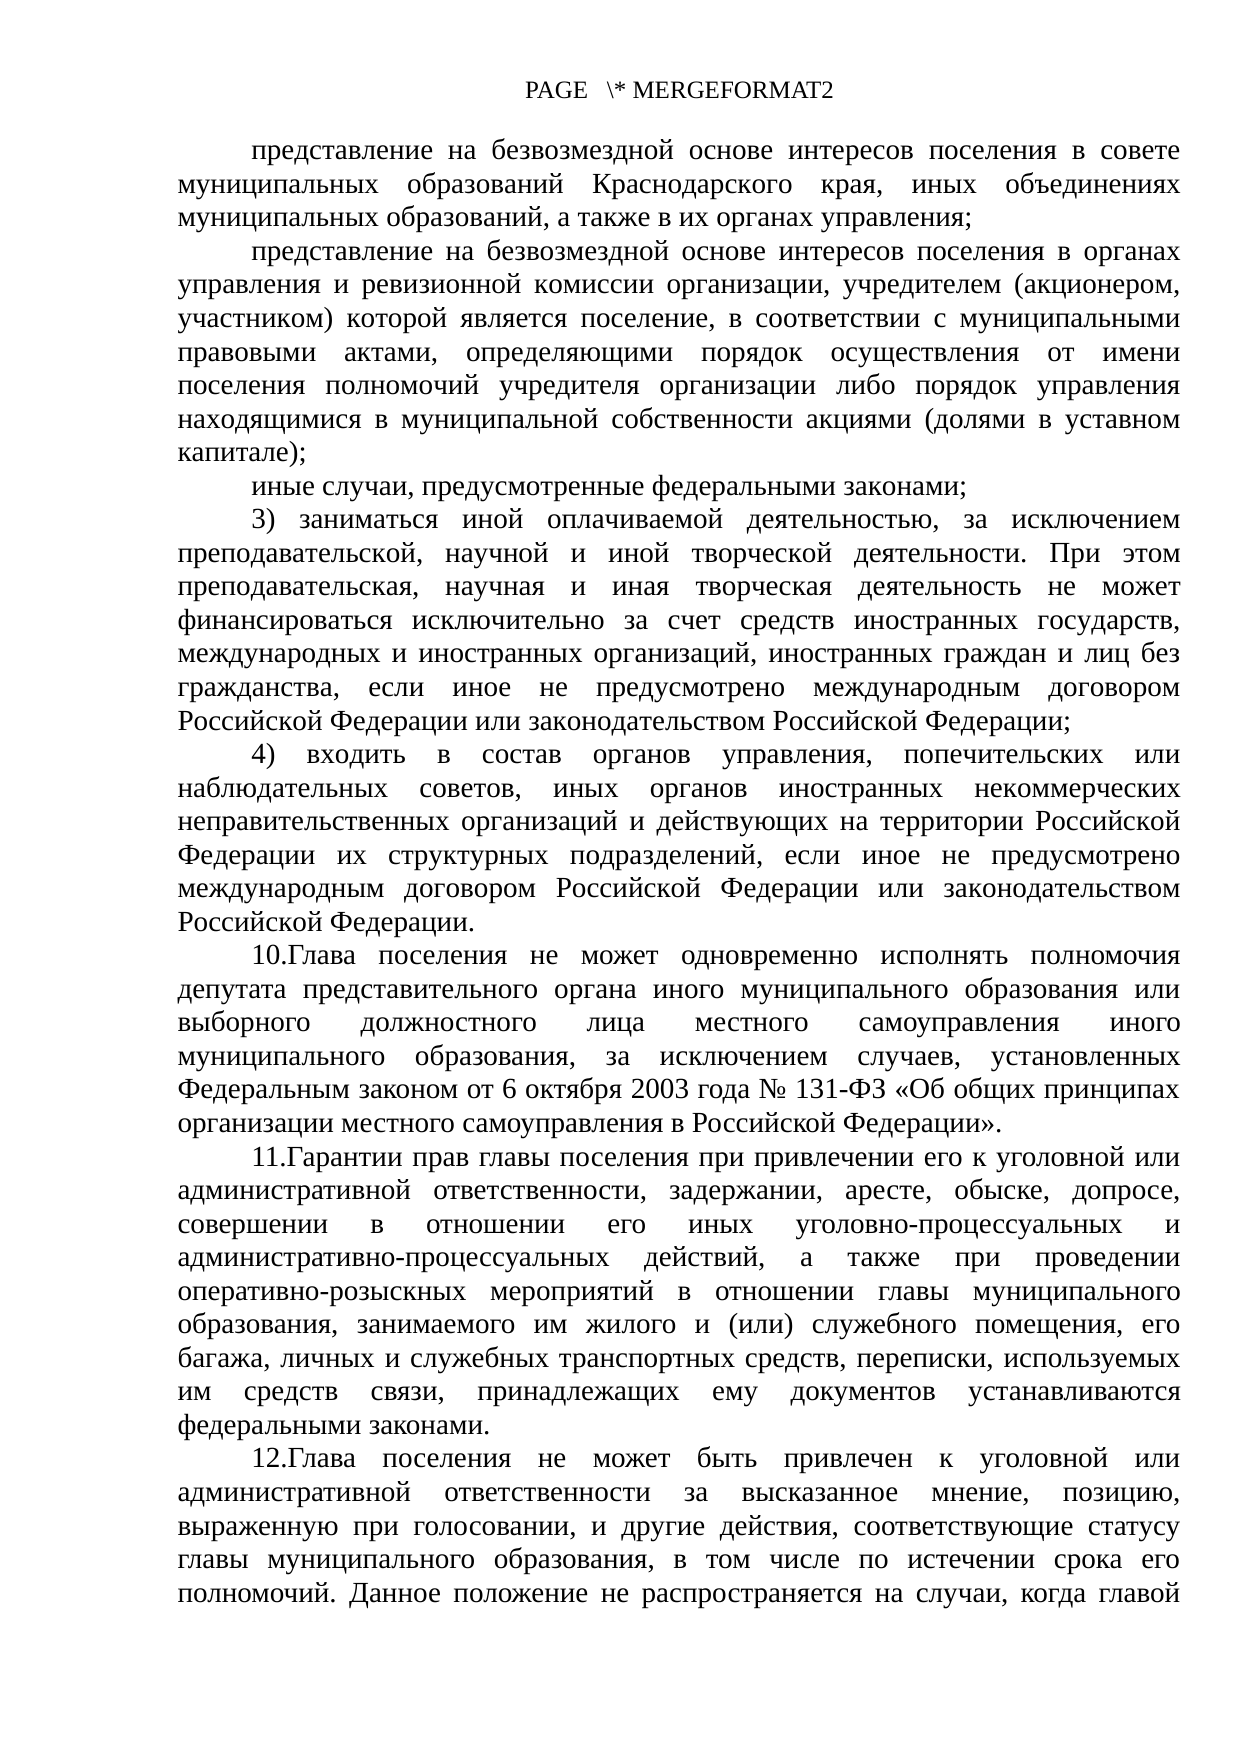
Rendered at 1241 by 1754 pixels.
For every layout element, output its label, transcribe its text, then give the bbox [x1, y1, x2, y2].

text 11.Гарантии прав главы поселения при привлечении его к уголовной или административной ответственности, задержании, аресте, обыске, допросе, совершении в отношении его иных уголовно-процессуальных и административно-процессуальных действий, а также при проведении оперативно-розыскных мероприятий в отношении главы муниципального образования, занимаемого им жилого и (или) служебного помещения, его багажа, личных и служебных транспортных средств, переписки, используемых им средств связи, принадлежащих ему документов устанавливаются федеральными законами. [177, 1139, 1181, 1441]
text представление на безвозмездной основе интересов поселения в совете муниципальных образований Краснодарского края, иных объединениях муниципальных образований, а также в их органах управления; [177, 132, 1181, 233]
text 4) входить в состав органов управления, попечительских или наблюдательных советов, иных органов иностранных некоммерческих неправительственных организаций и действующих на территории Российской Федерации их структурных подразделений, если иное не предусмотрено международным договором Российской Федерации или законодательством Российской Федерации. [177, 736, 1181, 937]
text 3) заниматься иной оплачиваемой деятельностью, за исключением преподавательской, научной и иной творческой деятельности. При этом преподавательская, научная и иная творческая деятельность не может финансироваться исключительно за счет средств иностранных государств, международных и иностранных организаций, иностранных граждан и лиц без гражданства, если иное не предусмотрено международным договором Российской Федерации или законодательством Российской Федерации; [177, 501, 1181, 736]
text иные случаи, предусмотренные федеральными законами; [177, 468, 1181, 501]
text представление на безвозмездной основе интересов поселения в органах управления и ревизионной комиссии организации, учредителем (акционером, участником) которой является поселение, в соответствии с муниципальными правовыми актами, определяющими порядок осуществления от имени поселения полномочий учредителя организации либо порядок управления находящимися в муниципальной собственности акциями (долями в уставном капитале); [177, 233, 1181, 468]
text 10.Глава поселения не может одновременно исполнять полномочия депутата представительного органа иного муниципального образования или выборного должностного лица местного самоуправления иного муниципального образования, за исключением случаев, установленных Федеральным законом от 6 октября 2003 года № 131-ФЗ «Об общих принципах организации местного самоуправления в Российской Федерации». [177, 937, 1181, 1139]
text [177, 1441, 1181, 1608]
